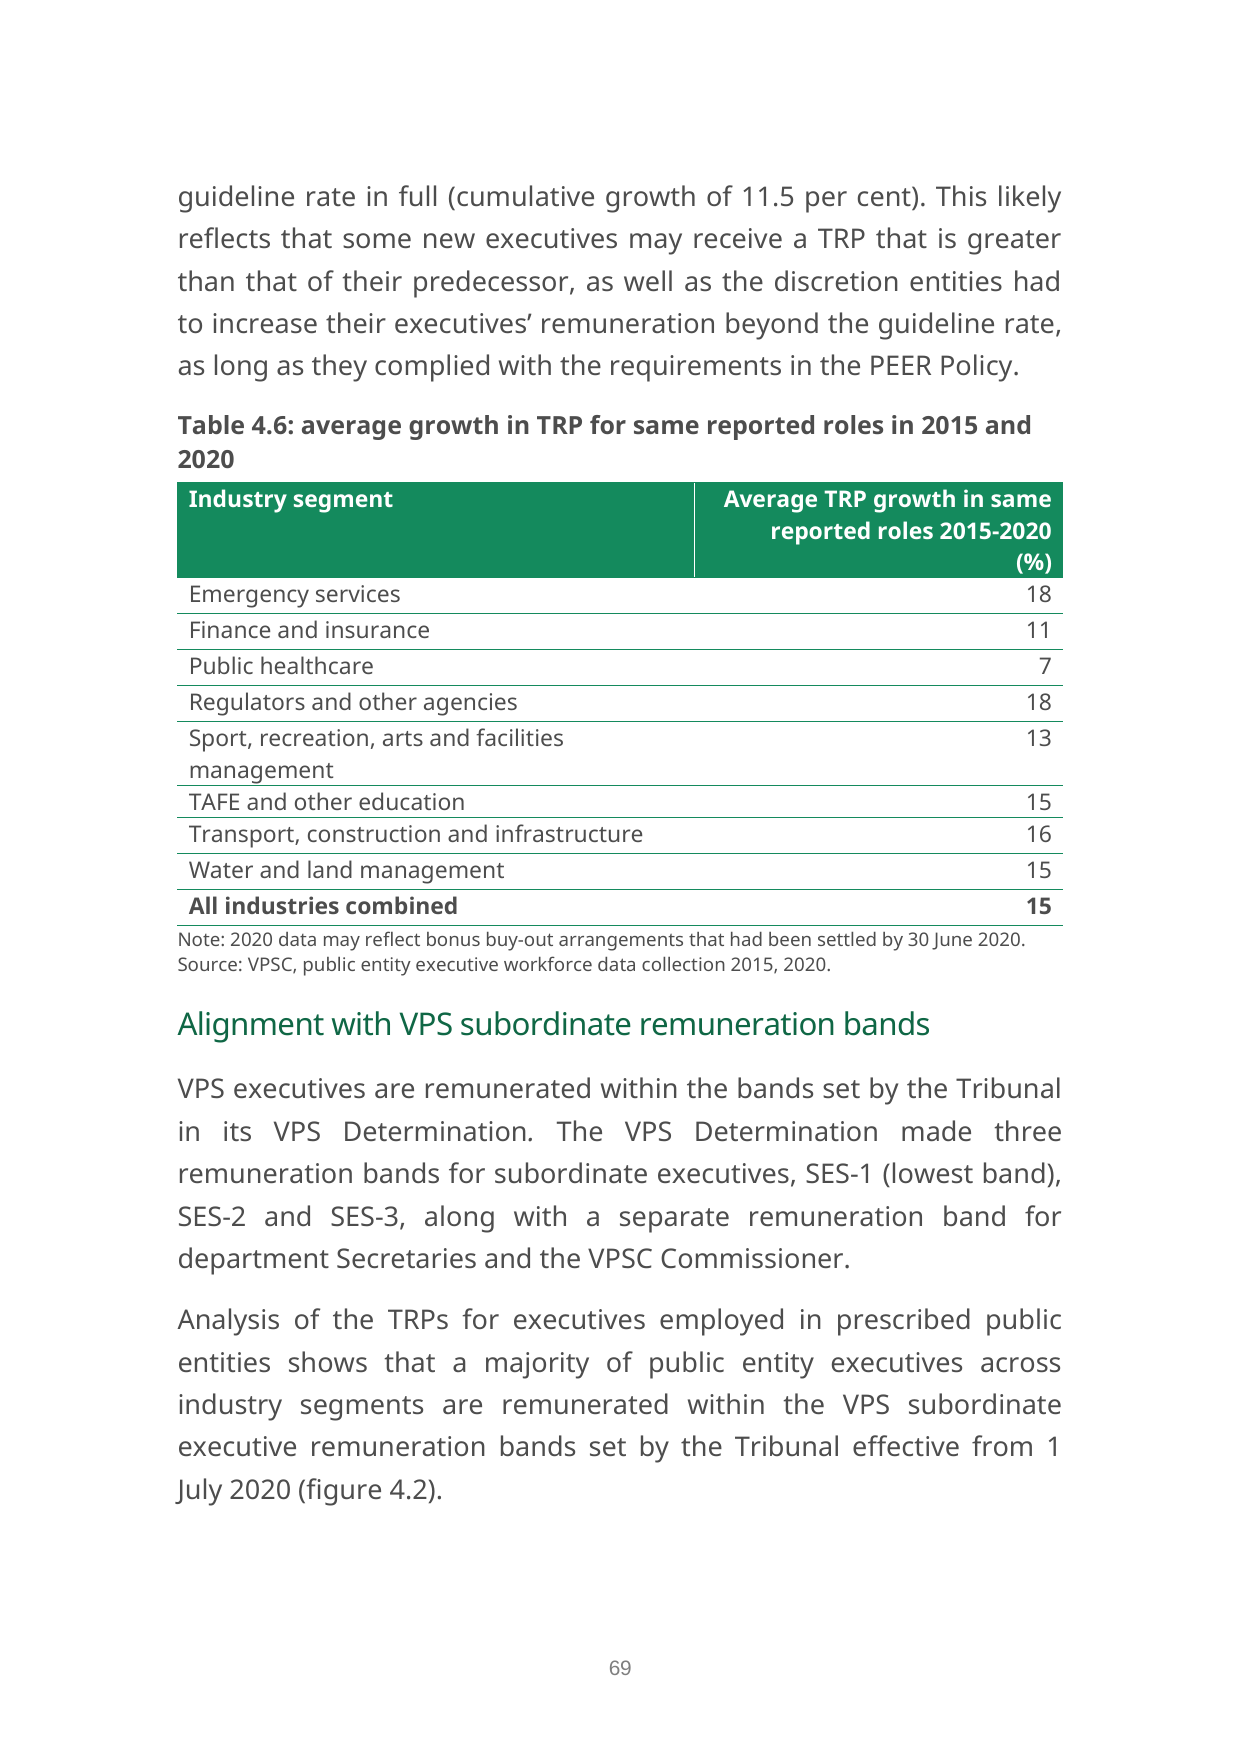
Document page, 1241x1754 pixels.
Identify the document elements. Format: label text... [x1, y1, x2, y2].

table_cell TAFE and other education [177, 786, 694, 817]
table_cell 15 [695, 786, 1063, 817]
text Note: 2020 data may reflect bonus buy-out arrangements that had been settled by 30 June 2020. [177, 926, 1078, 952]
table_header Industry segment [177, 483, 694, 577]
table_cell 15 [695, 890, 1063, 925]
table_cell 18 [695, 686, 1063, 721]
table_cell Finance and insurance [177, 614, 694, 649]
table_cell 7 [695, 650, 1063, 685]
text Source: VPSC, public entity executive workforce data collection 2015, 2020. [177, 952, 1078, 977]
table_cell Transport, construction and infrastructure [177, 818, 694, 853]
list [177, 177, 1063, 384]
subtitle Table 4.6: average growth in TRP for same reported roles in 2015 and 2020 [177, 408, 1063, 476]
text VPS executives are remunerated within the bands set by the Tribunal in its VPS Determination. The VPS Determination made three remuneration bands for subordinate executives, SES-1 (lowest band), SES-2 and SES-3, along with a separate remuneration band for department Secretaries and the VPSC Commissioner. [177, 1070, 1063, 1276]
subtitle Alignment with VPS subordinate remuneration bands [177, 1002, 1063, 1045]
table_cell Public healthcare [177, 650, 694, 685]
table_cell 15 [695, 854, 1063, 889]
table_cell 13 [695, 722, 1063, 785]
table_cell Emergency services [177, 578, 694, 613]
table_cell Regulators and other agencies [177, 686, 694, 721]
table_header Average TRP growth in same reported roles 2015-2020 (%) [695, 483, 1063, 577]
table_cell All industries combined [177, 890, 694, 925]
table_cell 16 [695, 818, 1063, 853]
table_cell 18 [695, 578, 1063, 613]
table_cell Sport, recreation, arts and facilities management [177, 722, 694, 785]
text Analysis of the TRPs for executives employed in prescribed public entities shows that a majority of public entity executives across industry segments are remunerated within the VPS subordinate executive remuneration bands set by the Tribunal effective from 1 July 2020 (figure 4.2). [177, 1301, 1063, 1507]
table_cell 11 [695, 614, 1063, 649]
table_cell Water and land management [177, 854, 694, 889]
